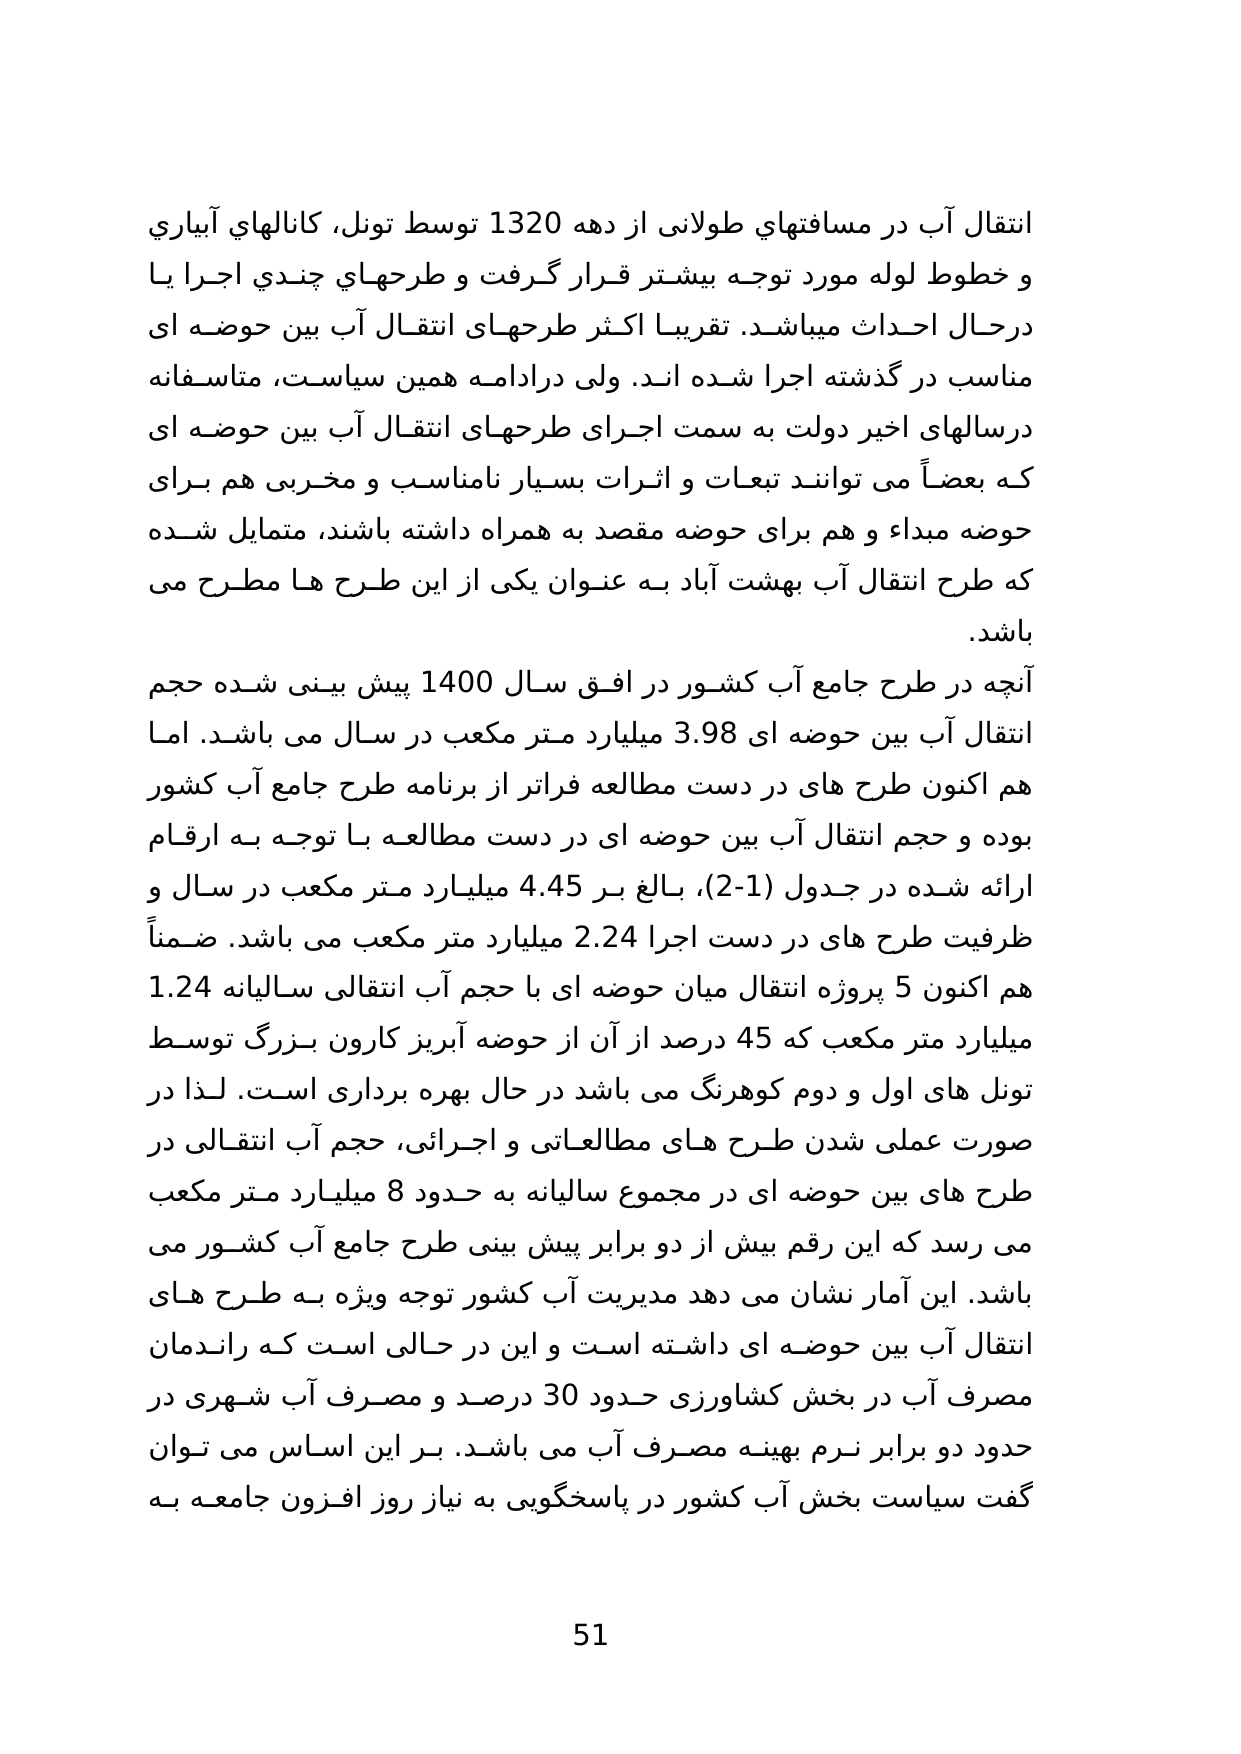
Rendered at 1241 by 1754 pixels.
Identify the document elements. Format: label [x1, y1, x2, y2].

text [148, 207, 1034, 648]
text [148, 665, 1034, 1514]
